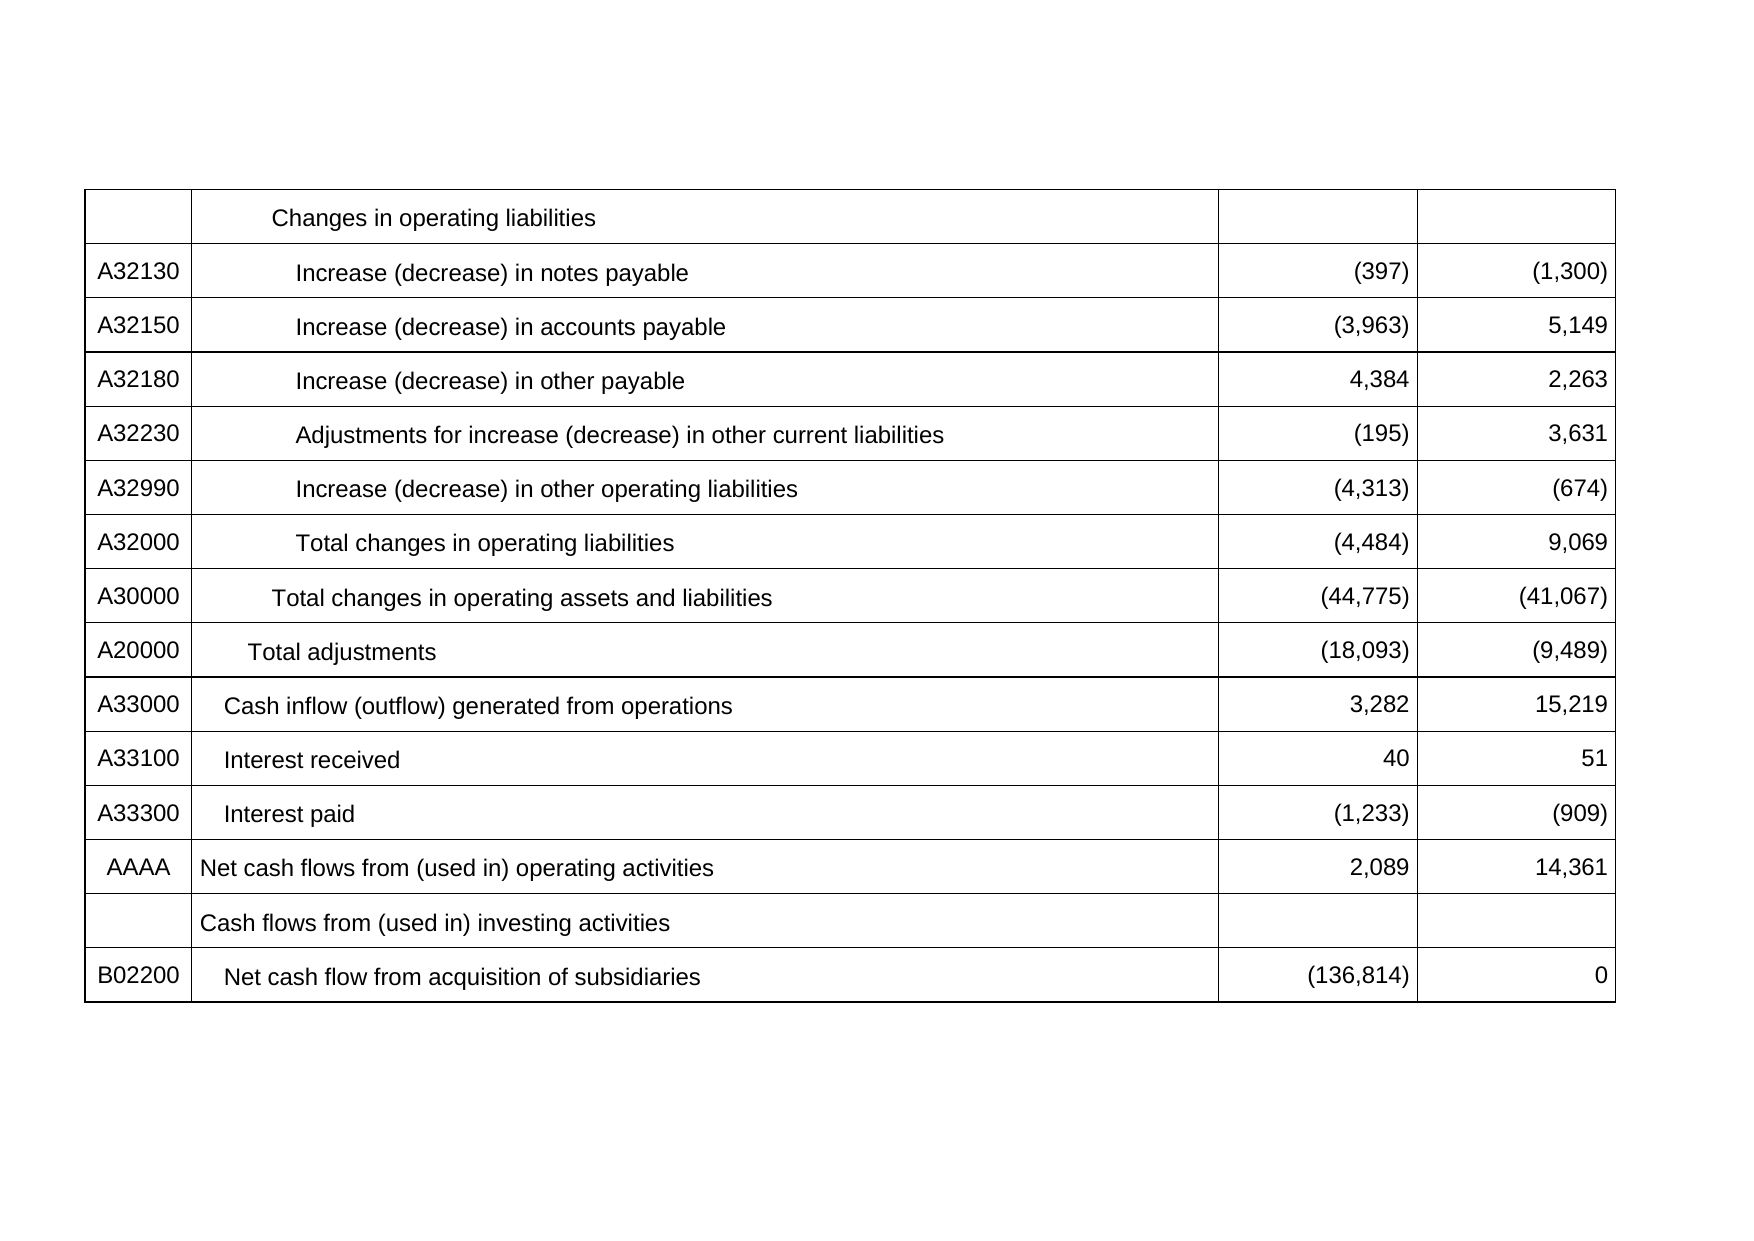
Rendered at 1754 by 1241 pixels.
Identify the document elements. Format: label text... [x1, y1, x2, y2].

table_cell 收取之利息 Interest received [192, 732, 1218, 785]
table_cell 應付帳款增加（減少） Increase (decrease) in accounts payable [192, 298, 1218, 351]
table_cell 0 [1418, 948, 1615, 1001]
table_cell 15,219 [1418, 678, 1615, 731]
table_cell (1,300) [1418, 244, 1615, 297]
table_cell (4,484) [1219, 515, 1417, 568]
table_cell 其他流動負債增加（減少） Adjustments for increase (decrease) in other current liabilities [192, 407, 1218, 460]
table_cell A30000 [86, 569, 191, 622]
table_cell 5,149 [1418, 298, 1615, 351]
table_cell 4,384 [1219, 353, 1417, 406]
table_cell (136,814) [1219, 948, 1417, 1001]
table_cell [1418, 894, 1615, 947]
table_cell 營業活動之淨現金流入（流出）Net cash flows from (used in) operating activities [192, 840, 1218, 893]
table_cell (674) [1418, 461, 1615, 514]
table_cell 3,282 [1219, 678, 1417, 731]
table_cell 營運產生之現金流入（流出） Cash inflow (outflow) generated from operations [192, 678, 1218, 731]
table_cell A32150 [86, 298, 191, 351]
table_cell 9,069 [1418, 515, 1615, 568]
table_cell 14,361 [1418, 840, 1615, 893]
table_cell 與營業活動相關之負債之淨變動合計 Total changes in operating liabilities [192, 515, 1218, 568]
table_cell 調整項目合計 Total adjustments [192, 623, 1218, 676]
table_cell 投資活動之現金流量Cash flows from (used in) investing activities [192, 894, 1218, 947]
table_cell [1418, 190, 1615, 243]
table_cell (397) [1219, 244, 1417, 297]
table_cell 3,631 [1418, 407, 1615, 460]
table_cell A32000 [86, 515, 191, 568]
table_cell A32990 [86, 461, 191, 514]
table_cell (1,233) [1219, 786, 1417, 839]
table_cell A32180 [86, 353, 191, 406]
table_cell (9,489) [1418, 623, 1615, 676]
table_cell 對子公司之收購（扣除所取得之現金） Net cash flow from acquisition of subsidiaries [192, 948, 1218, 1001]
table_cell 其他營業負債增加（減少） Increase (decrease) in other operating liabilities [192, 461, 1218, 514]
table_cell (195) [1219, 407, 1417, 460]
table_cell 與營業活動相關之負債之淨變動 Changes in operating liabilities [192, 190, 1218, 243]
table_cell [86, 190, 191, 243]
table_cell A33300 [86, 786, 191, 839]
table_cell 應付票據增加（減少） Increase (decrease) in notes payable [192, 244, 1218, 297]
table_cell 支付之利息 Interest paid [192, 786, 1218, 839]
table_cell 40 [1219, 732, 1417, 785]
table_cell 2,089 [1219, 840, 1417, 893]
table_cell 51 [1418, 732, 1615, 785]
table_cell (3,963) [1219, 298, 1417, 351]
table_cell B02200 [86, 948, 191, 1001]
table_cell (44,775) [1219, 569, 1417, 622]
table_cell A32130 [86, 244, 191, 297]
table_cell [1219, 894, 1417, 947]
table_cell [86, 894, 191, 947]
table_cell A33000 [86, 678, 191, 731]
table_cell (18,093) [1219, 623, 1417, 676]
table_cell 2,263 [1418, 353, 1615, 406]
table_cell A33100 [86, 732, 191, 785]
table_cell 與營業活動相關之資產及負債之淨變動合計 Total changes in operating assets and liabilities [192, 569, 1218, 622]
table_cell (41,067) [1418, 569, 1615, 622]
table_cell [1219, 190, 1417, 243]
table_cell (4,313) [1219, 461, 1417, 514]
table_cell 其他應付款增加（減少） Increase (decrease) in other payable [192, 353, 1218, 406]
table_cell (909) [1418, 786, 1615, 839]
table_cell A20000 [86, 623, 191, 676]
table_cell AAAA [86, 840, 191, 893]
table_cell A32230 [86, 407, 191, 460]
